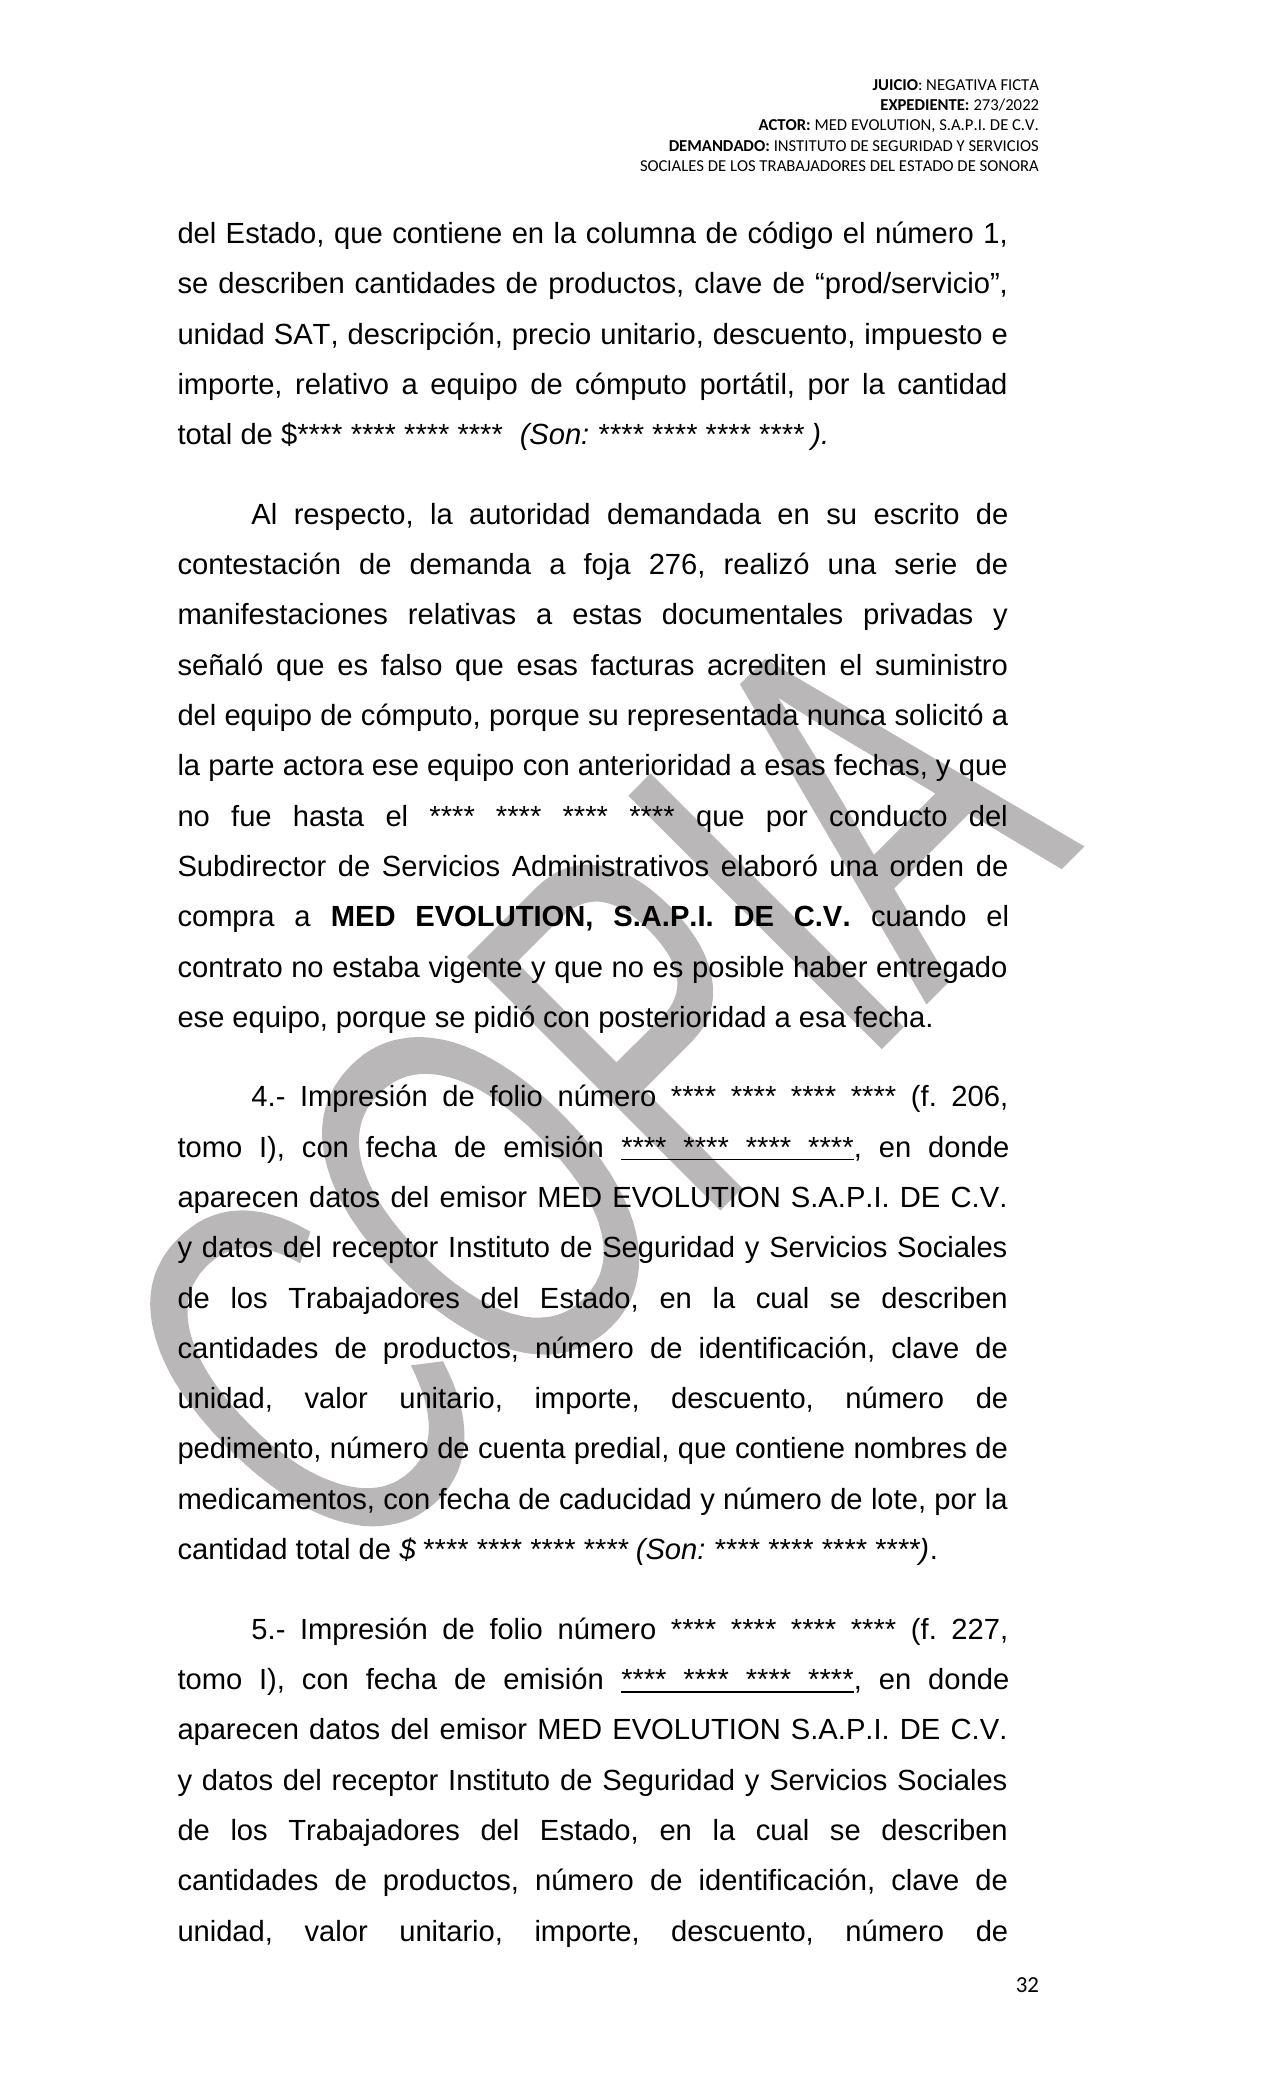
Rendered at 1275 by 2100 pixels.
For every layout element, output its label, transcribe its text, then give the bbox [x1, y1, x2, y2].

text Al respecto, la autoridad demandada en su escrito de contestación de demanda a foja 276, realizó una serie de manifestaciones relativas a estas documentales privadas y señaló que es falso que esas facturas acrediten el suministro del equipo de cómputo, porque su representada nunca solicitó a la parte actora ese equipo con anterioridad a esas fechas, y que no fue hasta el **** **** **** **** que por conducto del Subdirector de Servicios Administrativos elaboró una orden de compra a MED EVOLUTION, S.A.P.I. DE C.V. cuando el contrato no estaba vigente y que no es posible haber entregado ese equipo, porque se pidió con posterioridad a esa fecha. [177, 497, 1009, 1033]
text 4.- Impresión de folio número **** **** **** **** (f. 206, tomo I), con fecha de emisión **** **** **** ****, en donde aparecen datos del emisor MED EVOLUTION S.A.P.I. DE C.V. y datos del receptor Instituto de Seguridad y Servicios Sociales de los Trabajadores del Estado, en la cual se describen cantidades de productos, número de identificación, clave de unidad, valor unitario, importe, descuento, número de pedimento, número de cuenta predial, que contiene nombres de medicamentos, con fecha de caducidad y número de lote, por la cantidad total de $ **** **** **** **** (Son: **** **** **** ****). [177, 1079, 1009, 1566]
